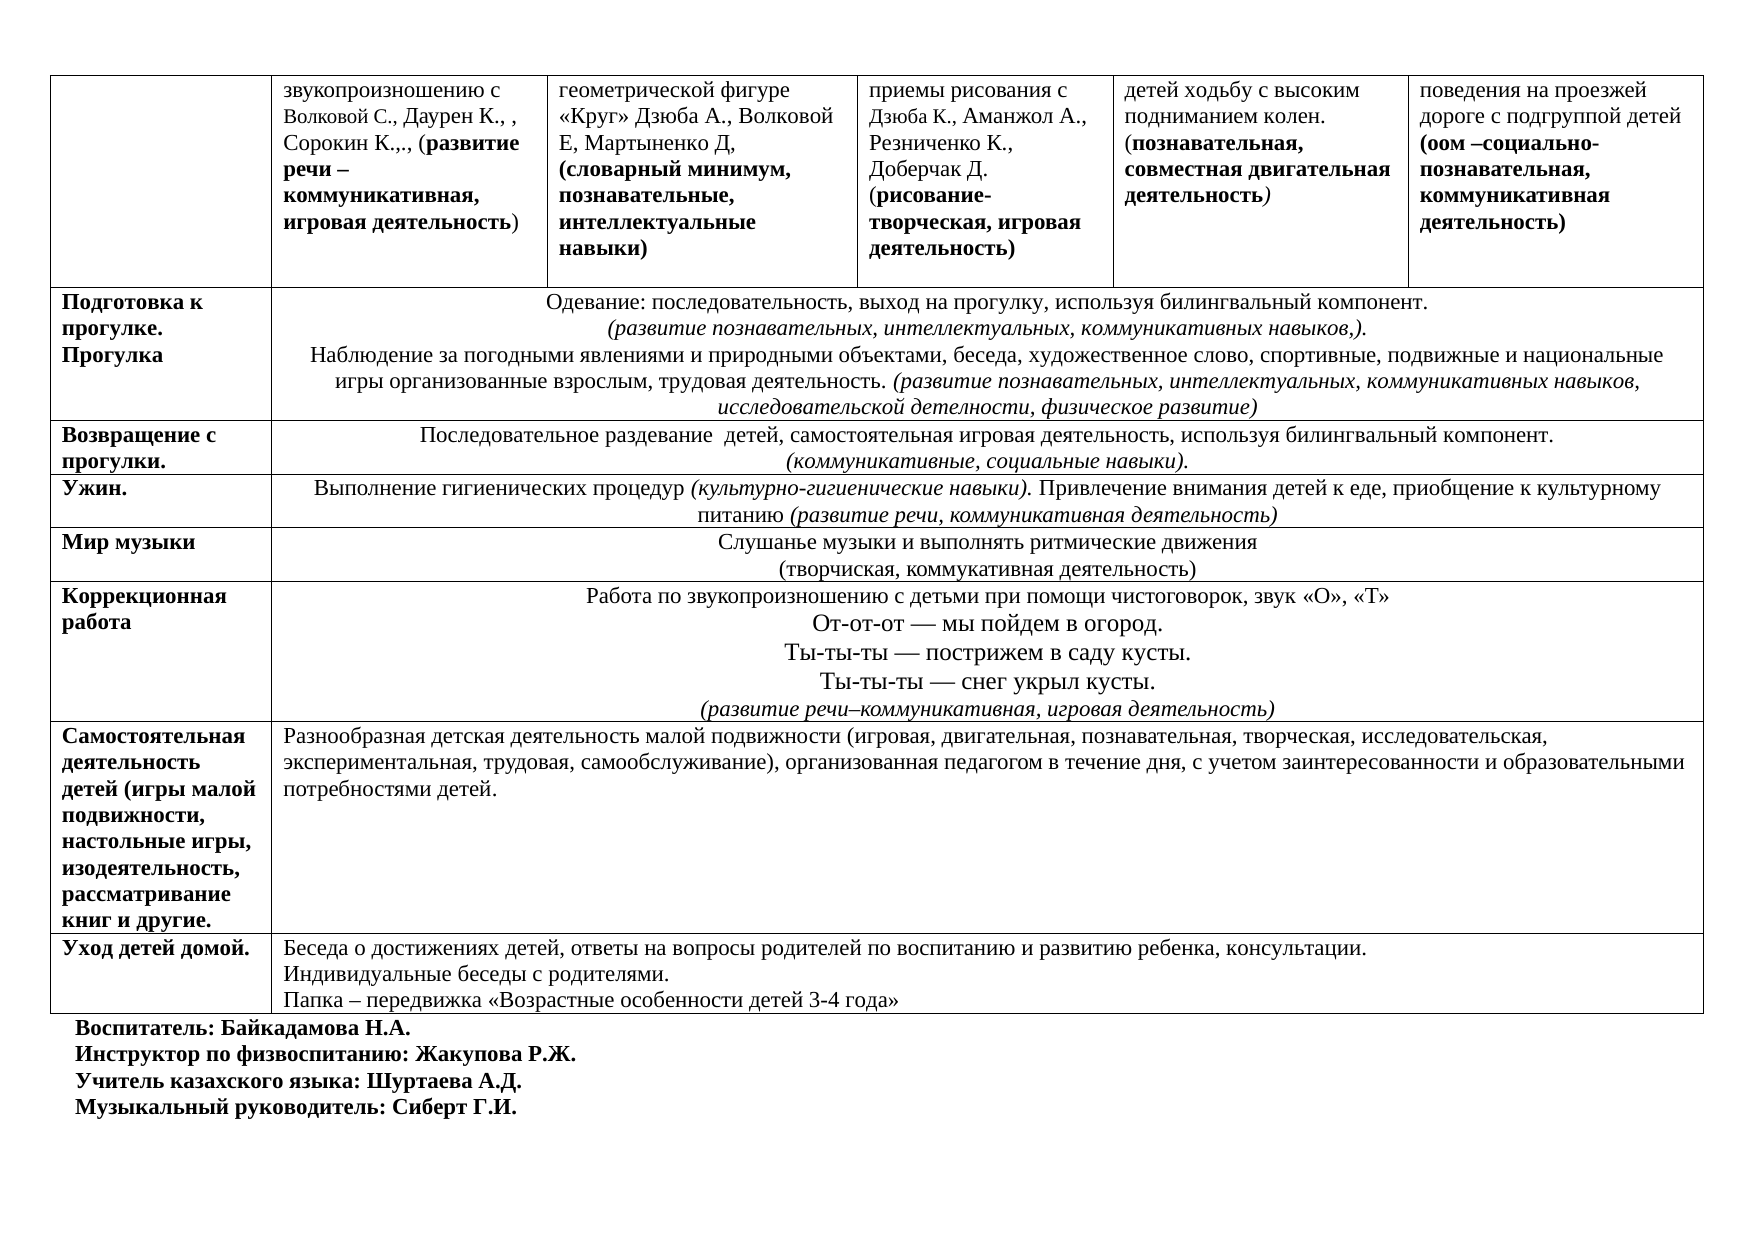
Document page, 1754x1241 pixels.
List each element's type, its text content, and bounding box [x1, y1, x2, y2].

table_cell Ужин. [51, 475, 271, 527]
table_cell Коррекционная работа [51, 582, 271, 721]
table_cell Самостоятельная деятельность детей (игры малой подвижности, настольные игры, изодеятельность, рассматривание книг и другие. [51, 722, 271, 933]
table_cell Слушанье музыки и выполнять ритмические движения (творчиская, коммукативная деятельность) [272, 528, 1703, 581]
table_cell Выполнение гигиенических процедур (культурно-гигиенические навыки). Привлечение внимания детей к еде, приобщение к культурному питанию (развитие речи, коммуникативная деятельность) [272, 475, 1703, 527]
table_cell Работа по звукопроизношению с детьми при помощи чистоговорок, звук «О», «Т» От-от-от — мы пойдем в огород. Ты-ты-ты — пострижем в саду кусты. Ты-ты-ты — снег укрыл кусты. (развитие речи–коммуникативная, игровая деятельность) [272, 582, 1703, 721]
text Музыкальный руководитель: Сиберт Г.И. [75, 1093, 1679, 1119]
table_cell Последовательное раздевание детей, самостоятельная игровая деятельность, используя билингвальный компонент. (коммуникативные, социальные навыки). [272, 421, 1703, 473]
table_cell Уход детей домой. [51, 934, 271, 1013]
table_cell Одевание: последовательность, выход на прогулку, используя билингвальный компонент. (развитие познавательных, интеллектуальных, коммуникативных навыков,). Наблюдение за погодными явлениями и природными объектами, беседа, художественное слово, спортивные, подвижные и национальные игры организованные взрослым, трудовая деятельность. (развитие познавательных, интеллектуальных, коммуникативных навыков, исследовательской детелности, физическое развитие) [272, 288, 1703, 420]
table_cell Подготовка к прогулке. Прогулка [51, 288, 271, 420]
text Учитель казахского языка: Шуртаева А.Д. [75, 1067, 1679, 1093]
table_cell Возвращение с прогулки. [51, 421, 271, 473]
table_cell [548, 76, 857, 287]
table_cell Мир музыки [51, 528, 271, 581]
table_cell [1409, 76, 1703, 287]
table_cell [858, 76, 1113, 287]
table_cell Разнообразная детская деятельность малой подвижности (игровая, двигательная, познавательная, творческая, исследовательская, экспериментальная, трудовая, самообслуживание), организованная педагогом в течение дня, с учетом заинтересованности и образовательными потребностями детей. [272, 722, 1703, 933]
text Инструктор по физвоспитанию: Жакупова Р.Ж. [75, 1040, 1679, 1067]
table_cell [1114, 76, 1408, 287]
table_cell Беседа о достижениях детей, ответы на вопросы родителей по воспитанию и развитию ребенка, консультации. Индивидуальные беседы с родителями. Папка – передвижка «Возрастные особенности детей 3-4 года» [272, 934, 1703, 1013]
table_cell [272, 76, 547, 287]
text Воспитатель: Байкадамова Н.А. [75, 1014, 1679, 1040]
